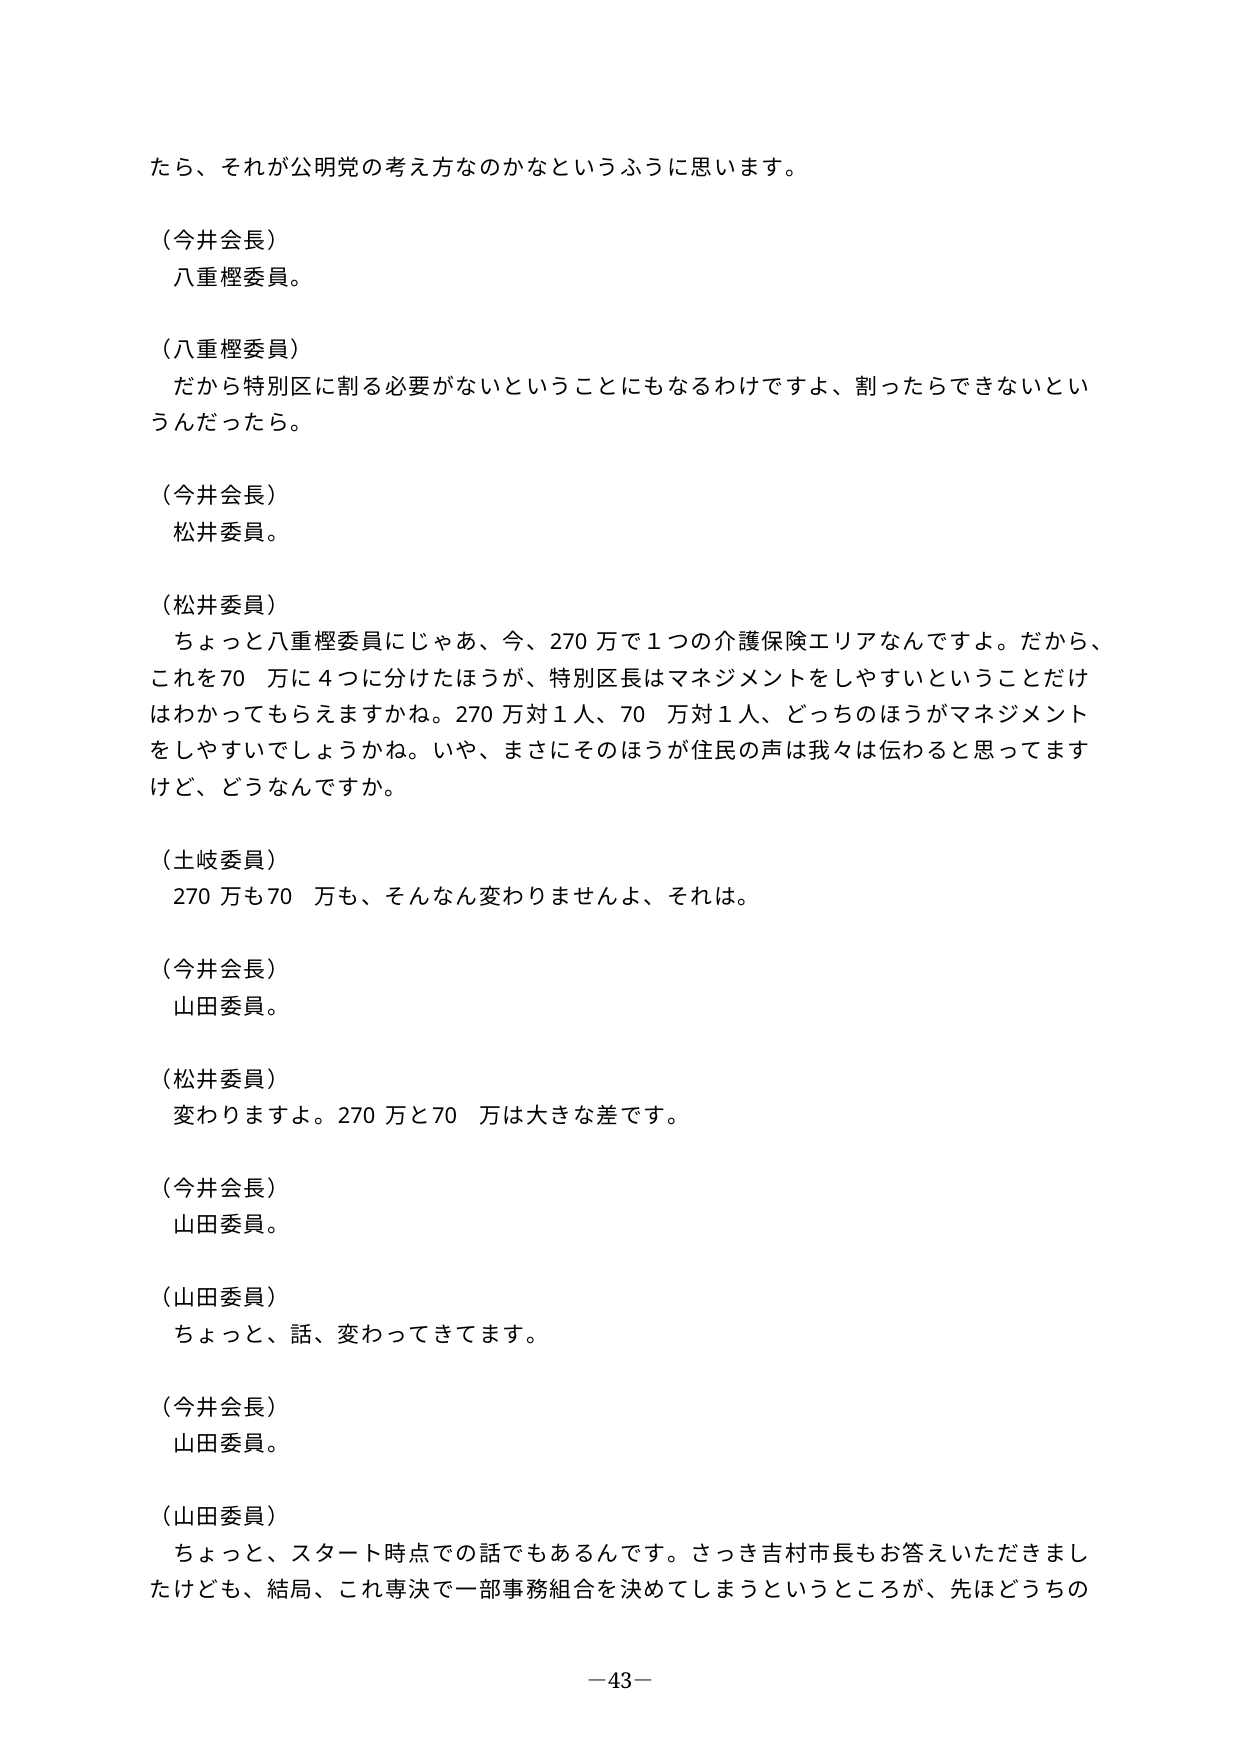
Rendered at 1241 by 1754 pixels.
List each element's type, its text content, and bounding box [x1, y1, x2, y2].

text ちょっと八重樫委員にじゃあ、今、270万で１つの介護保険エリアなんですよ。だから、これを70万に４つに分けたほうが、特別区長はマネジメントをしやすいということだけはわかってもらえますかね。270万対１人、70万対１人、どっちのほうがマネジメントをしやすいでしょうかね。いや、まさにそのほうが住民の声は我々は伝わると思ってますけど、どうなんですか。 [149, 622, 1091, 804]
text （八重樫委員） [149, 330, 1091, 367]
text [149, 1533, 1091, 1606]
text （松井委員） [149, 1059, 1091, 1096]
text （今井会長） [149, 1387, 1091, 1424]
text （今井会長） [149, 221, 1091, 257]
text （山田委員） [149, 1497, 1091, 1533]
text 八重樫委員。 [149, 257, 1091, 294]
text ちょっと、話、変わってきてます。 [149, 1314, 1091, 1351]
text （今井会長） [149, 476, 1091, 512]
text 山田委員。 [149, 986, 1091, 1023]
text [149, 148, 1091, 184]
text 変わりますよ。270万と70万は大きな差です。 [149, 1096, 1091, 1132]
text （今井会長） [149, 950, 1091, 986]
text 山田委員。 [149, 1205, 1091, 1242]
text （土岐委員） [149, 841, 1091, 877]
text 山田委員。 [149, 1424, 1091, 1460]
text だから特別区に割る必要がないということにもなるわけですよ、割ったらできないというんだったら。 [149, 367, 1091, 439]
text （今井会長） [149, 1169, 1091, 1205]
text 270万も70万も、そんなん変わりませんよ、それは。 [149, 877, 1091, 913]
text （松井委員） [149, 585, 1091, 622]
text （山田委員） [149, 1278, 1091, 1314]
text 松井委員。 [149, 512, 1091, 549]
